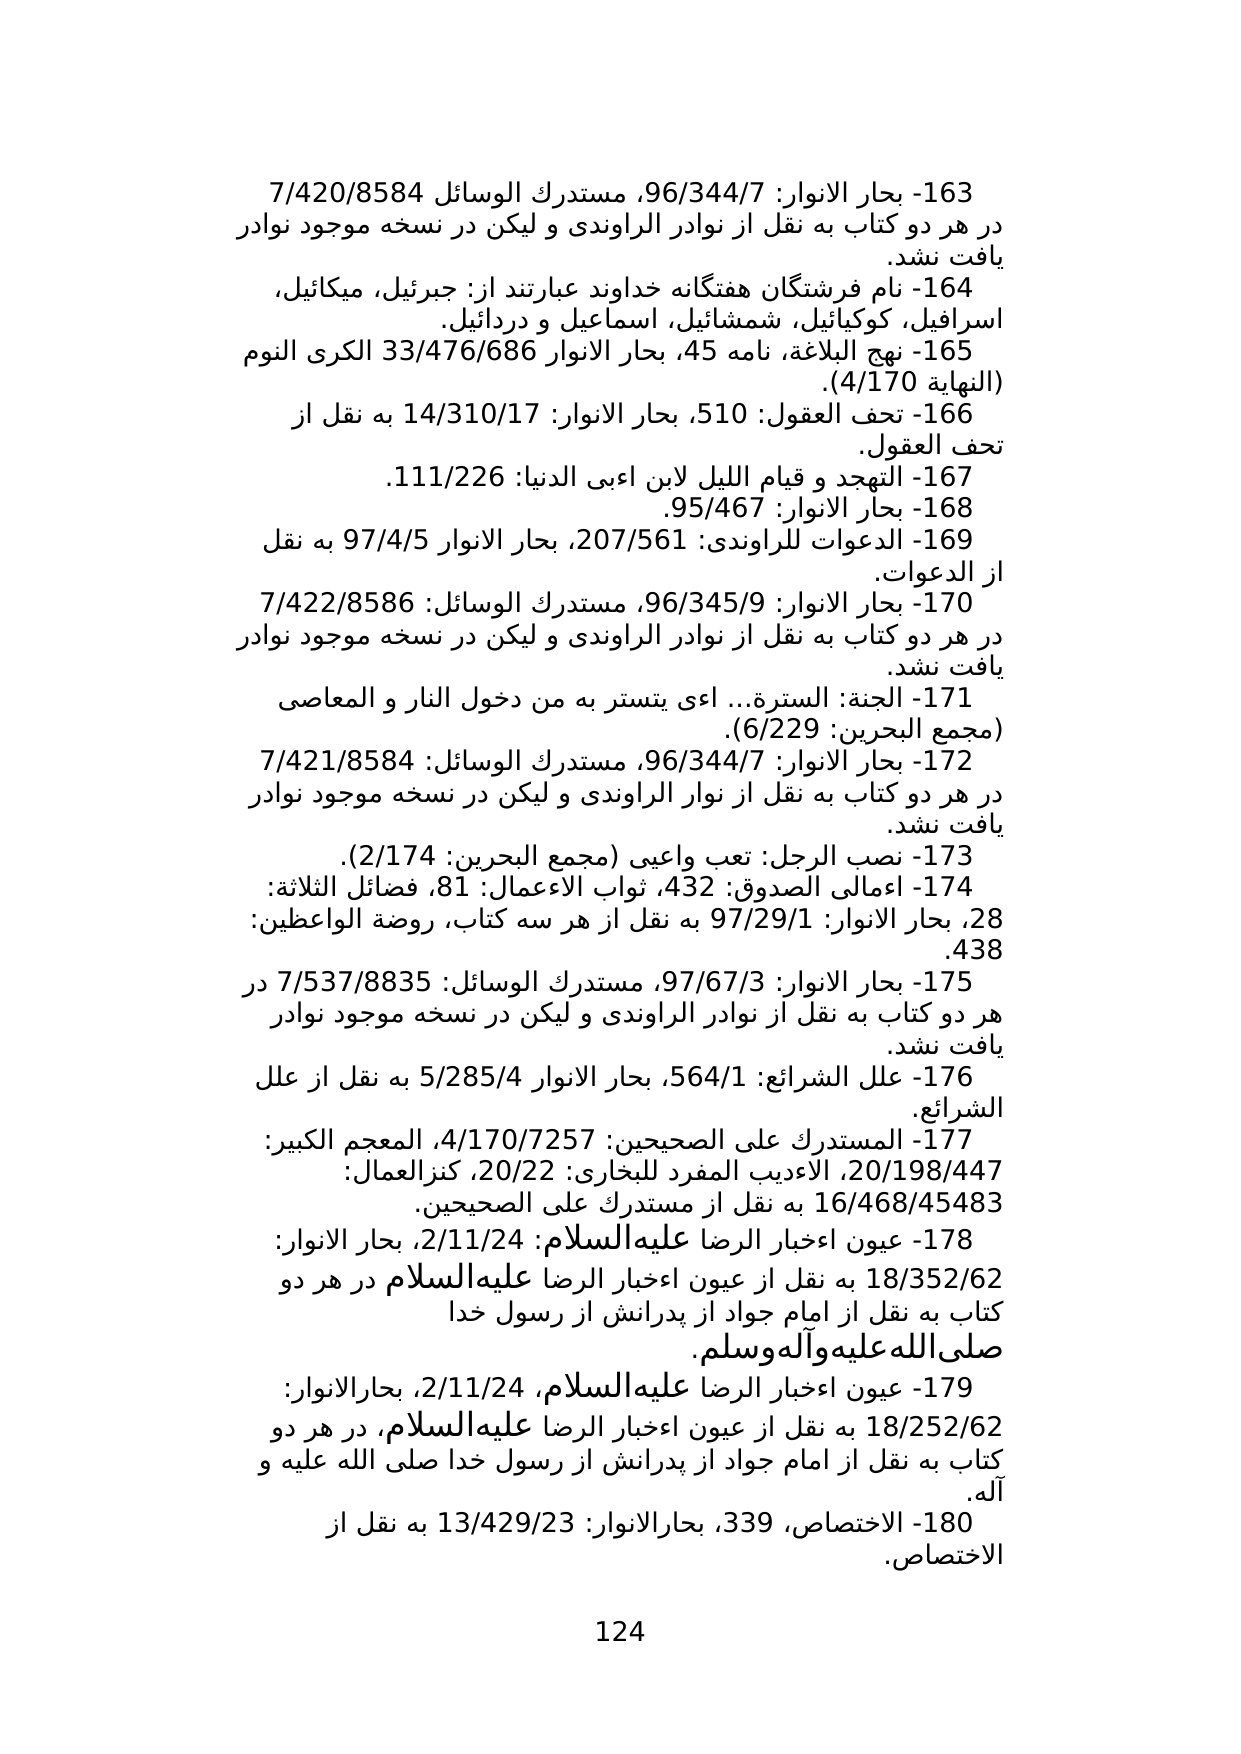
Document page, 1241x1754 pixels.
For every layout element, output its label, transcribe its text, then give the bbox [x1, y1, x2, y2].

text 177- المستدرك على الصحیحین: 4/170/7257، المعجم الكبیر: 20/198/447، الاءدیب المفرد للبخارى: 20/22، كنزالعمال: 16/468/45483 به نقل از مستدرك على الصحیحین. [236, 1124, 1004, 1219]
text 168- بحار الانوار: 95/467. [236, 493, 1004, 524]
text 164- نام فرشتگان هفتگانه خداوند عبارتند از: جبرئیل، میكائیل، اسرافیل، كوكیائیل، شمشائیل، اسماعیل و دردائیل. [236, 272, 1004, 335]
text 178- عیون اءخبار الرضا عليه‌السلام: 2/11/24، بحار الانوار: 18/352/62 به نقل از عیون اءخبار الرضا عليه‌السلام در هر دو كتاب به نقل از امام جواد از پدرانش از رسول خدا صلى‌الله‌عليه‌وآله‌وسلم. [236, 1219, 1004, 1367]
text 171- الجنة: السترة... اءى یتستر به من دخول النار و المعاصى (مجمع البحرین: 6/229). [236, 682, 1004, 745]
text 163- بحار الانوار: 96/344/7، مستدرك الوسائل 7/420/8584 در هر دو كتاب به نقل از نوادر الراوندى و لیكن در نسخه موجود نوادر یافت نشد. [236, 177, 1004, 272]
text 166- تحف العقول: 510، بحار الانوار: 14/310/17 به نقل از تحف العقول. [236, 398, 1004, 461]
text 180- الاختصاص، 339، بحارالانوار: 13/429/23 به نقل از الاختصاص. [236, 1508, 1004, 1571]
text 172- بحار الانوار: 96/344/7، مستدرك الوسائل: 7/421/8584 در هر دو كتاب به نقل از نوار الراوندى و لیكن در نسخه موجود نوادر یافت نشد. [236, 745, 1004, 840]
text 176- علل الشرائع: 564/1، بحار الانوار 5/285/4 به نقل از علل الشرائع. [236, 1061, 1004, 1124]
text 175- بحار الانوار: 97/67/3، مستدرك الوسائل: 7/537/8835 در هر دو كتاب به نقل از نوادر الراوندى و لیكن در نسخه موجود نوادر یافت نشد. [236, 966, 1004, 1061]
text 170- بحار الانوار: 96/345/9، مستدرك الوسائل: 7/422/8586 در هر دو كتاب به نقل از نوادر الراوندى و لیكن در نسخه موجود نوادر یافت نشد. [236, 587, 1004, 682]
text 174- اءمالى الصدوق: 432، ثواب الاءعمال: 81، فضائل الثلاثة: 28، بحار الانوار: 97/29/1 به نقل از هر سه كتاب، روضة الواعظین: 438. [236, 872, 1004, 966]
text 167- التهجد و قیام اللیل لابن اءبى الدنیا: 111/226. [236, 461, 1004, 493]
text 179- عیون اءخبار الرضا عليه‌السلام، 2/11/24، بحارالانوار: 18/252/62 به نقل از عیون اءخبار الرضا عليه‌السلام، در هر دو كتاب به نقل از امام جواد از پدرانش از رسول خدا صلى الله علیه و آله. [236, 1367, 1004, 1508]
text 165- نهج البلاغة، نامه 45، بحار الانوار 33/476/686 الكرى النوم (النهایة 4/170). [236, 335, 1004, 398]
text 173- نصب الرجل: تعب واعیى (مجمع البحرین: 2/174). [236, 840, 1004, 872]
text 169- الدعوات للراوندى: 207/561، بحار الانوار 97/4/5 به نقل از الدعوات. [236, 524, 1004, 587]
